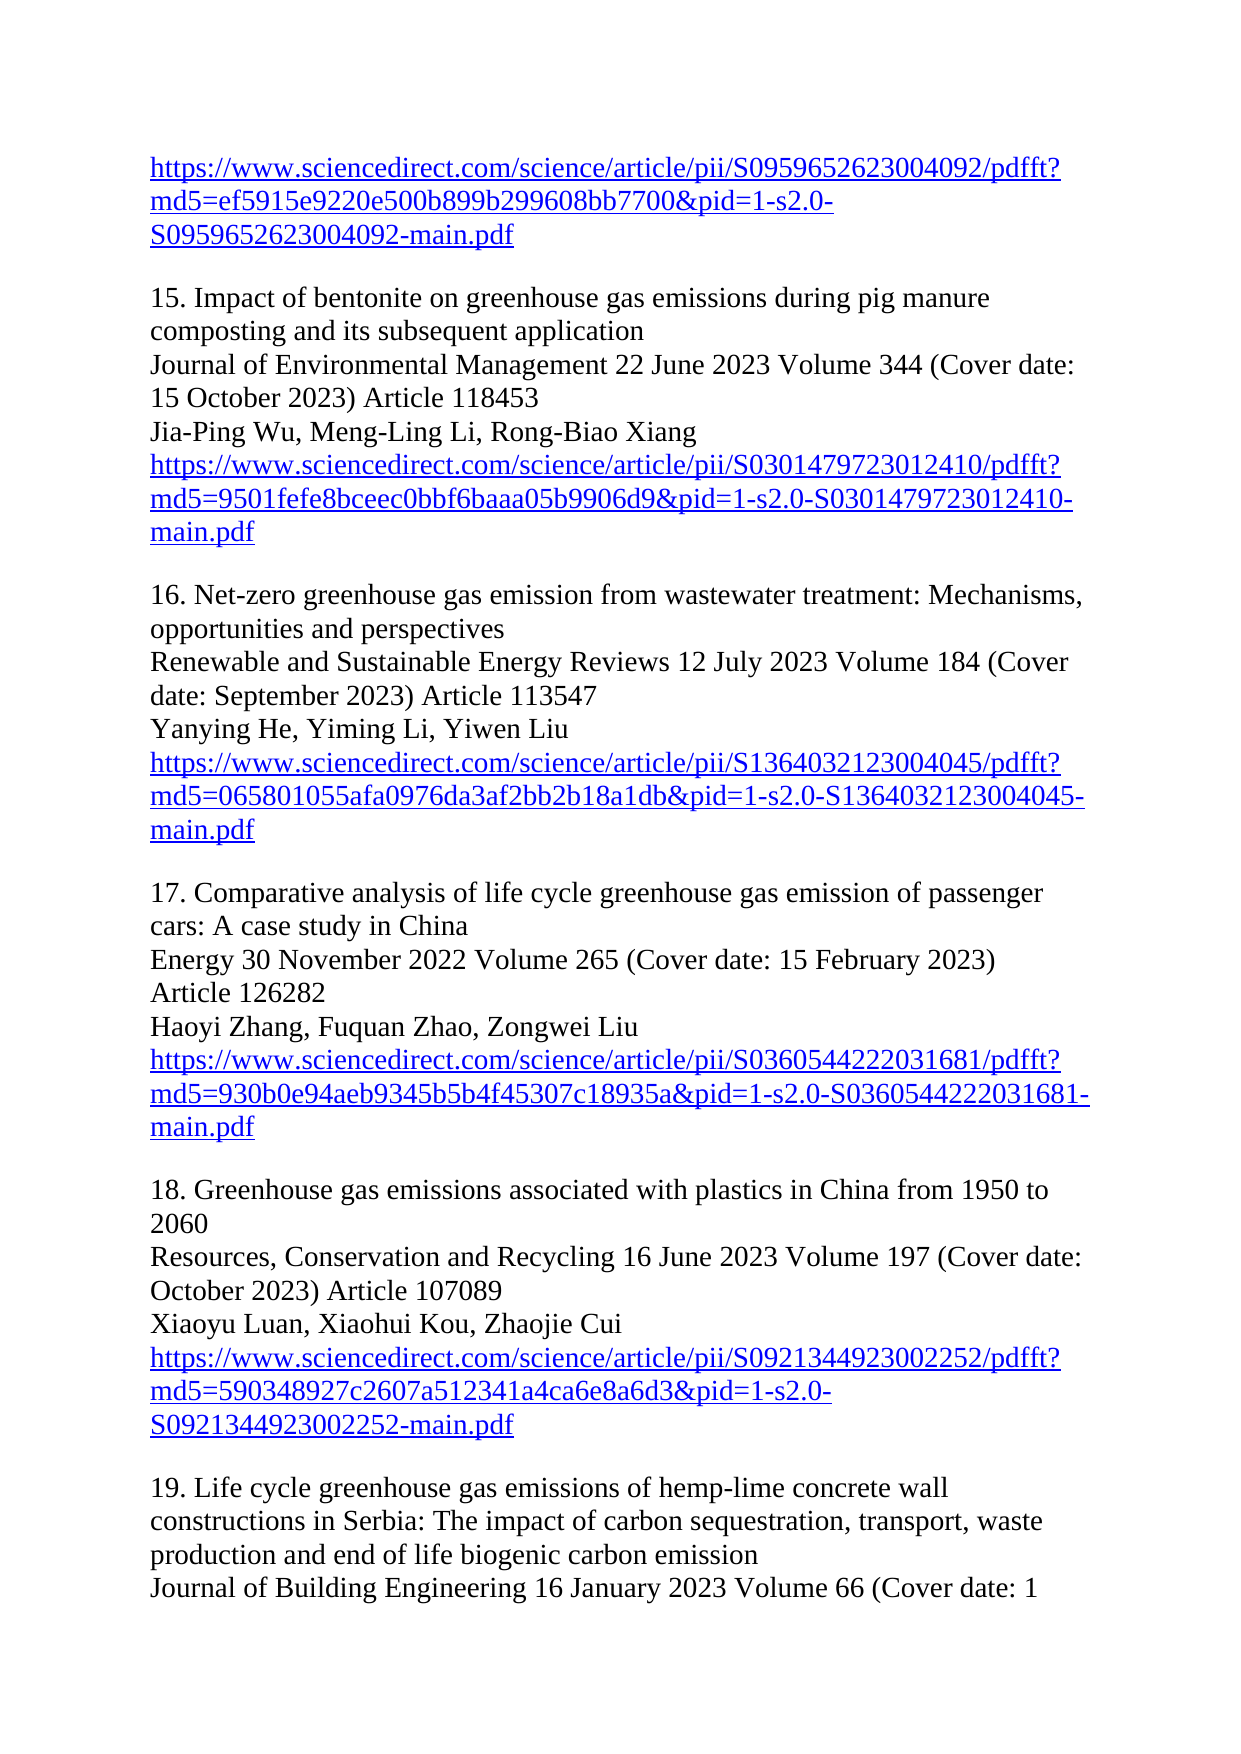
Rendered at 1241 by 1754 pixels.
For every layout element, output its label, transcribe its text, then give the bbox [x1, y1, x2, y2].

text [150, 1470, 1090, 1604]
text 18. Greenhouse gas emissions associated with plastics in China from 1950 to 2060 Resources, Conservation and Recycling 16 June 2023 Volume 197 (Cover date: October 2023) Article 107089 Xiaoyu Luan, Xiaohui Kou, Zhaojie Cui https://www.sciencedirect.com/science/article/pii/S0921344923002252/pdfft?md5=590348927c2607a512341a4ca6e8a6d3&pid=1-s2.0-S0921344923002252-main.pdf [150, 1172, 1090, 1441]
text 17. Comparative analysis of life cycle greenhouse gas emission of passenger cars: A case study in China Energy 30 November 2022 Volume 265 (Cover date: 15 February 2023) Article 126282 Haoyi Zhang, Fuquan Zhao, Zongwei Liu https://www.sciencedirect.com/science/article/pii/S0360544222031681/pdfft?md5=930b0e94aeb9345b5b4f45307c18935a&pid=1-s2.0-S0360544222031681-main.pdf [150, 875, 1090, 1105]
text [150, 150, 1090, 251]
text 15. Impact of bentonite on greenhouse gas emissions during pig manure composting and its subsequent application Journal of Environmental Management 22 June 2023 Volume 344 (Cover date: 15 October 2023) Article 118453 Jia-Ping Wu, Meng-Ling Li, Rong-Biao Xiang https://www.sciencedirect.com/science/article/pii/S0301479723012410/pdfft?md5=9501fefe8bceec0bbf6baaa05b9906d9&pid=1-s2.0-S0301479723012410-main.pdf [150, 280, 1090, 548]
text 17. Comparative analysis of life cycle greenhouse gas emission of passenger cars: A case study in China Energy 30 November 2022 Volume 265 (Cover date: 15 February 2023) Article 126282 Haoyi Zhang, Fuquan Zhao, Zongwei Liu https://www.sciencedirect.com/science/article/pii/S0360544222031681/pdfft?md5=930b0e94aeb9345b5b4f45307c18935a&pid=1-s2.0-S0360544222031681-main.pdf [150, 1107, 1090, 1143]
text 16. Net-zero greenhouse gas emission from wastewater treatment: Mechanisms, opportunities and perspectives Renewable and Sustainable Energy Reviews 12 July 2023 Volume 184 (Cover date: September 2023) Article 113547 Yanying He, Yiming Li, Yiwen Liu https://www.sciencedirect.com/science/article/pii/S1364032123004045/pdfft?md5=065801055afa0976da3af2bb2b18a1db&pid=1-s2.0-S1364032123004045-main.pdf [150, 577, 1090, 846]
